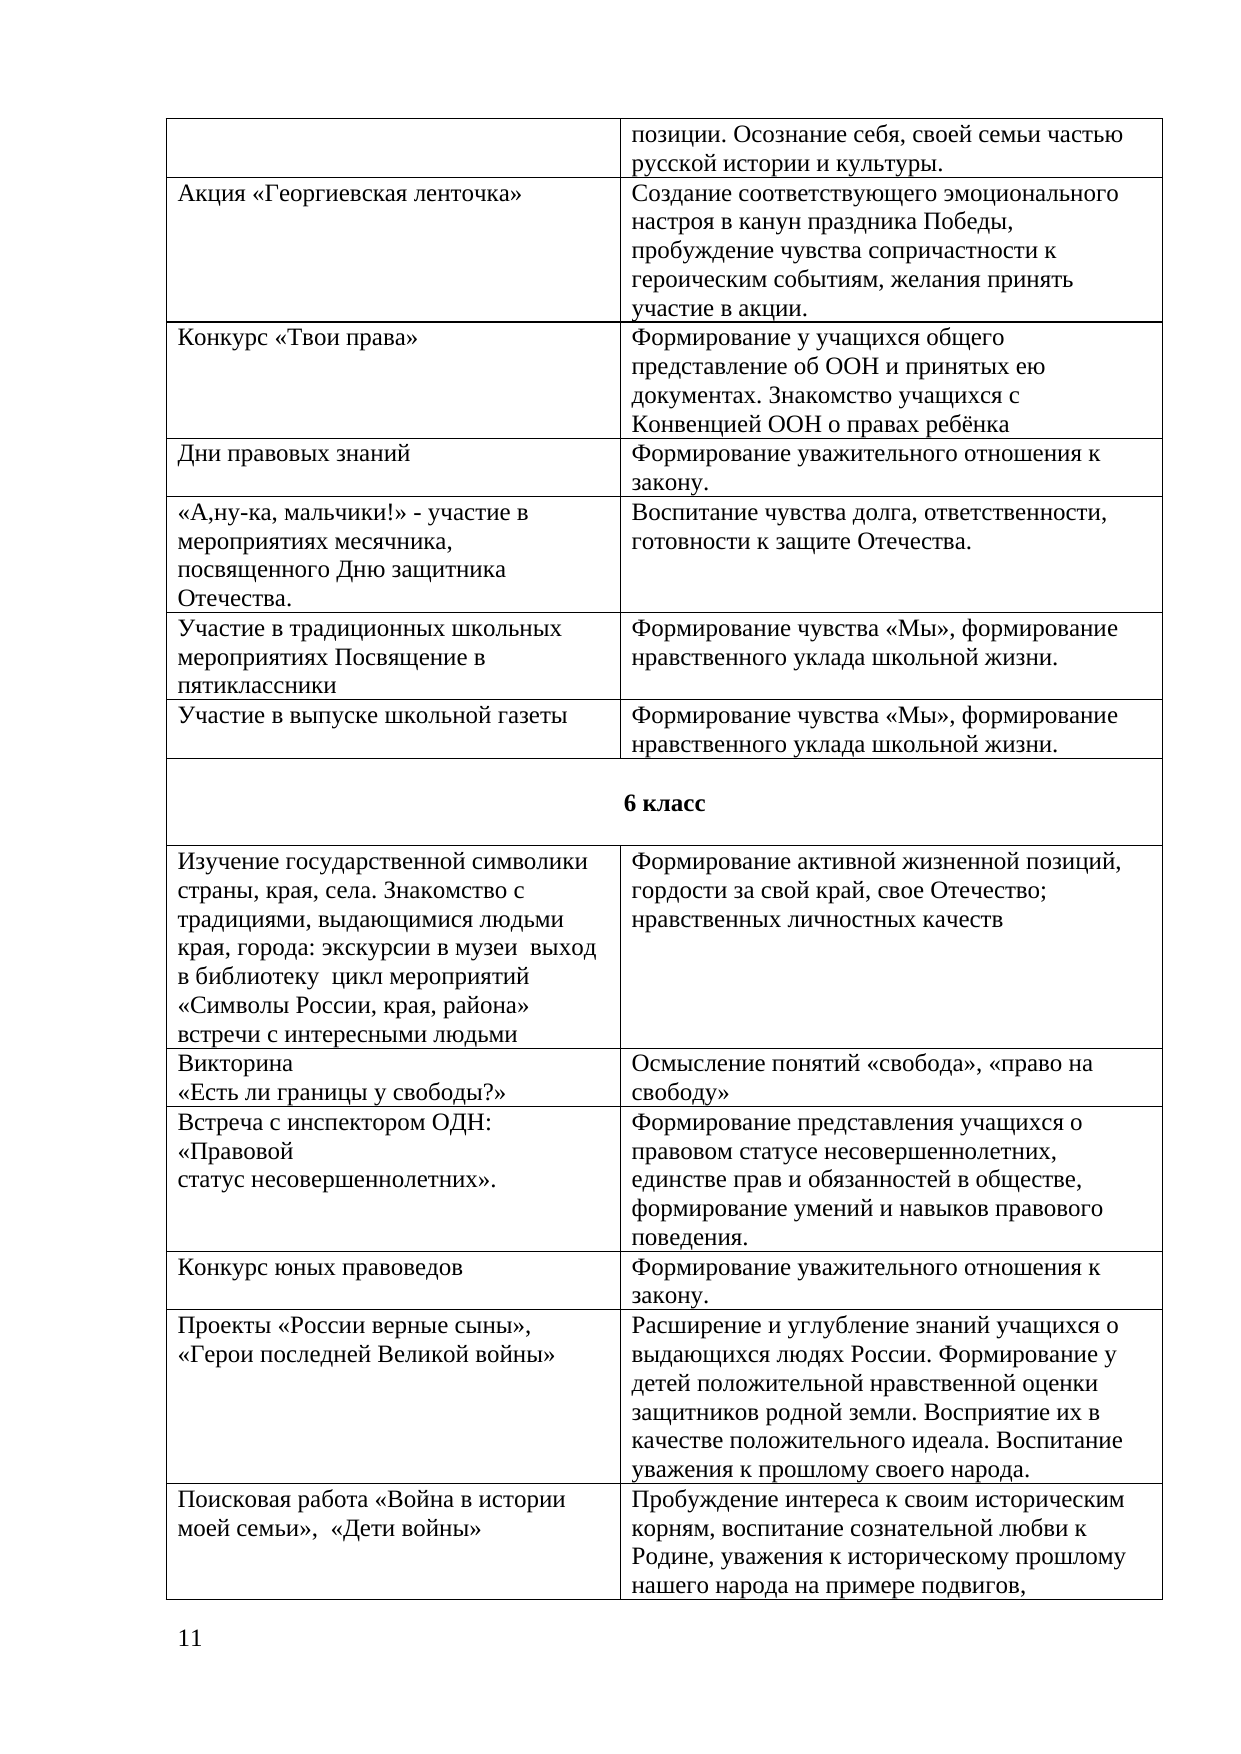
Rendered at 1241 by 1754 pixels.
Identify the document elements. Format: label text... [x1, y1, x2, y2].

table_cell Акция «Георгиевская ленточка» [167, 178, 620, 321]
table_cell Изучение государственной символики страны, края, села. Знакомство с традициями, выдающимися людьми края, города: экскурсии в музеи выход в библиотеку цикл мероприятий «Символы России, края, района» встречи с интересными людьми [167, 846, 620, 1047]
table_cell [621, 119, 1162, 177]
table_cell Создание соответствующего эмоционального настроя в канун праздника Победы, пробуждение чувства сопричастности к героическим событиям, желания принять участие в акции. [621, 178, 1162, 321]
table_cell Формирование чувства «Мы», формирование нравственного уклада школьной жизни. [621, 613, 1162, 699]
table_cell Конкурс юных правоведов [167, 1252, 620, 1309]
table_cell Участие в выпуске школьной газеты [167, 700, 620, 758]
table_cell Формирование представления учащихся о правовом статусе несовершеннолетних, единстве прав и обязанностей в обществе, формирование умений и навыков правового поведения. [621, 1107, 1162, 1251]
table_cell Участие в традиционных школьных мероприятиях Посвящение в пятиклассники [167, 613, 620, 699]
table_cell Формирование активной жизненной позиций, гордости за свой край, свое Отечество; нравственных личностных качеств [621, 846, 1162, 1047]
table_cell 6 класс [167, 759, 1162, 845]
table_cell Дни правовых знаний [167, 439, 620, 496]
table_cell Проекты «России верные сыны», «Герои последней Великой войны» [167, 1310, 620, 1483]
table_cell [167, 119, 620, 177]
table_cell Формирование уважительного отношения к закону. [621, 1252, 1162, 1309]
table_cell Формирование у учащихся общего представление об ООН и принятых ею документах. Знакомство учащихся с Конвенцией ООН о правах ребёнка [621, 323, 1162, 437]
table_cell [167, 1484, 620, 1599]
table_cell Расширение и углубление знаний учащихся о выдающихся людях России. Формирование у детей положительной нравственной оценки защитников родной земли. Восприятие их в качестве положительного идеала. Воспитание уважения к прошлому своего народа. [621, 1310, 1162, 1483]
table_cell Формирование чувства «Мы», формирование нравственного уклада школьной жизни. [621, 700, 1162, 758]
table_cell Воспитание чувства долга, ответственности, готовности к защите Отечества. [621, 497, 1162, 612]
table_cell Викторина «Есть ли границы у свободы?» [167, 1049, 620, 1106]
table_cell Встреча с инспектором ОДН: «Правовой статус несовершеннолетних». [167, 1107, 620, 1251]
table_cell Конкурс «Твои права» [167, 323, 620, 437]
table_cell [621, 1484, 1162, 1599]
table_cell «А,ну-ка, мальчики!» - участие в мероприятиях месячника, посвященного Дню защитника Отечества. [167, 497, 620, 612]
table_cell Осмысление понятий «свобода», «право на свободу» [621, 1049, 1162, 1106]
table_cell Формирование уважительного отношения к закону. [621, 439, 1162, 496]
